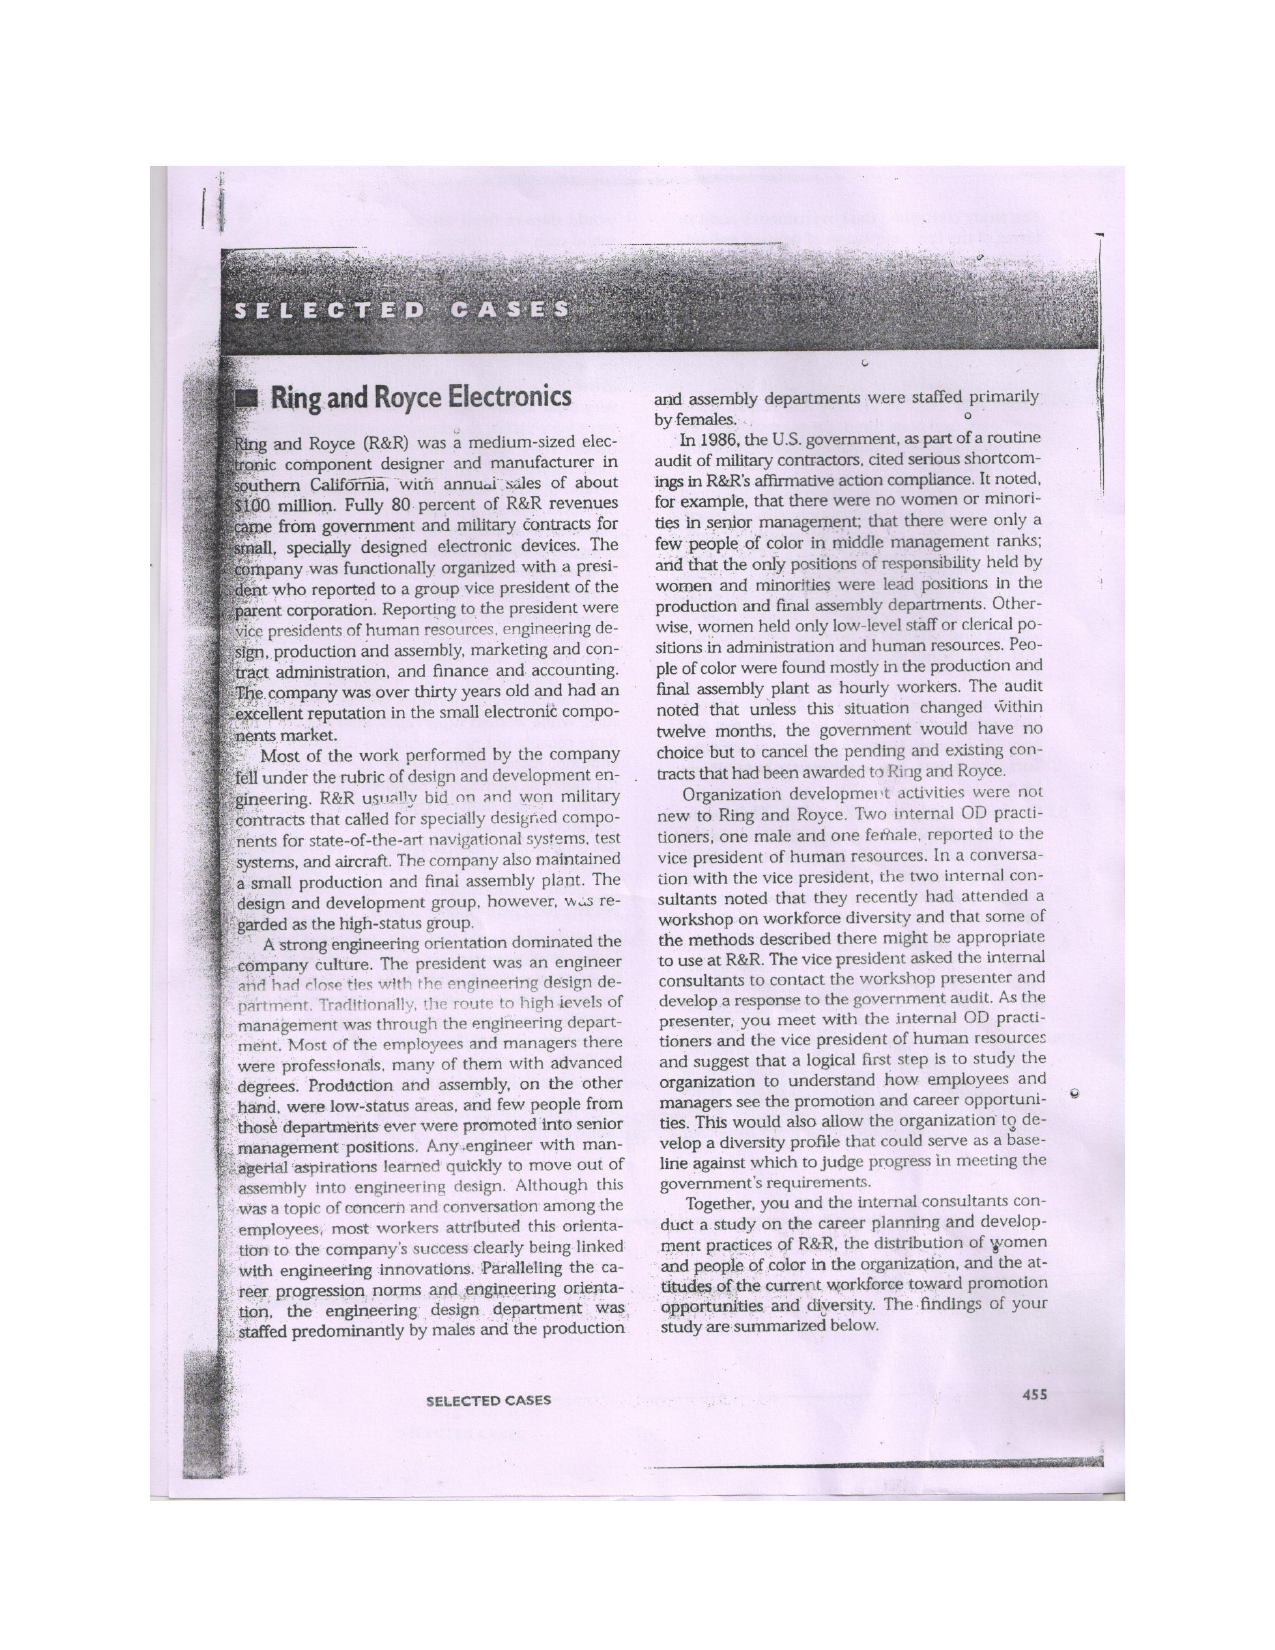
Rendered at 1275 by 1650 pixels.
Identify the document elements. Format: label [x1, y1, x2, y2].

picture [150, 150, 1125, 1501]
